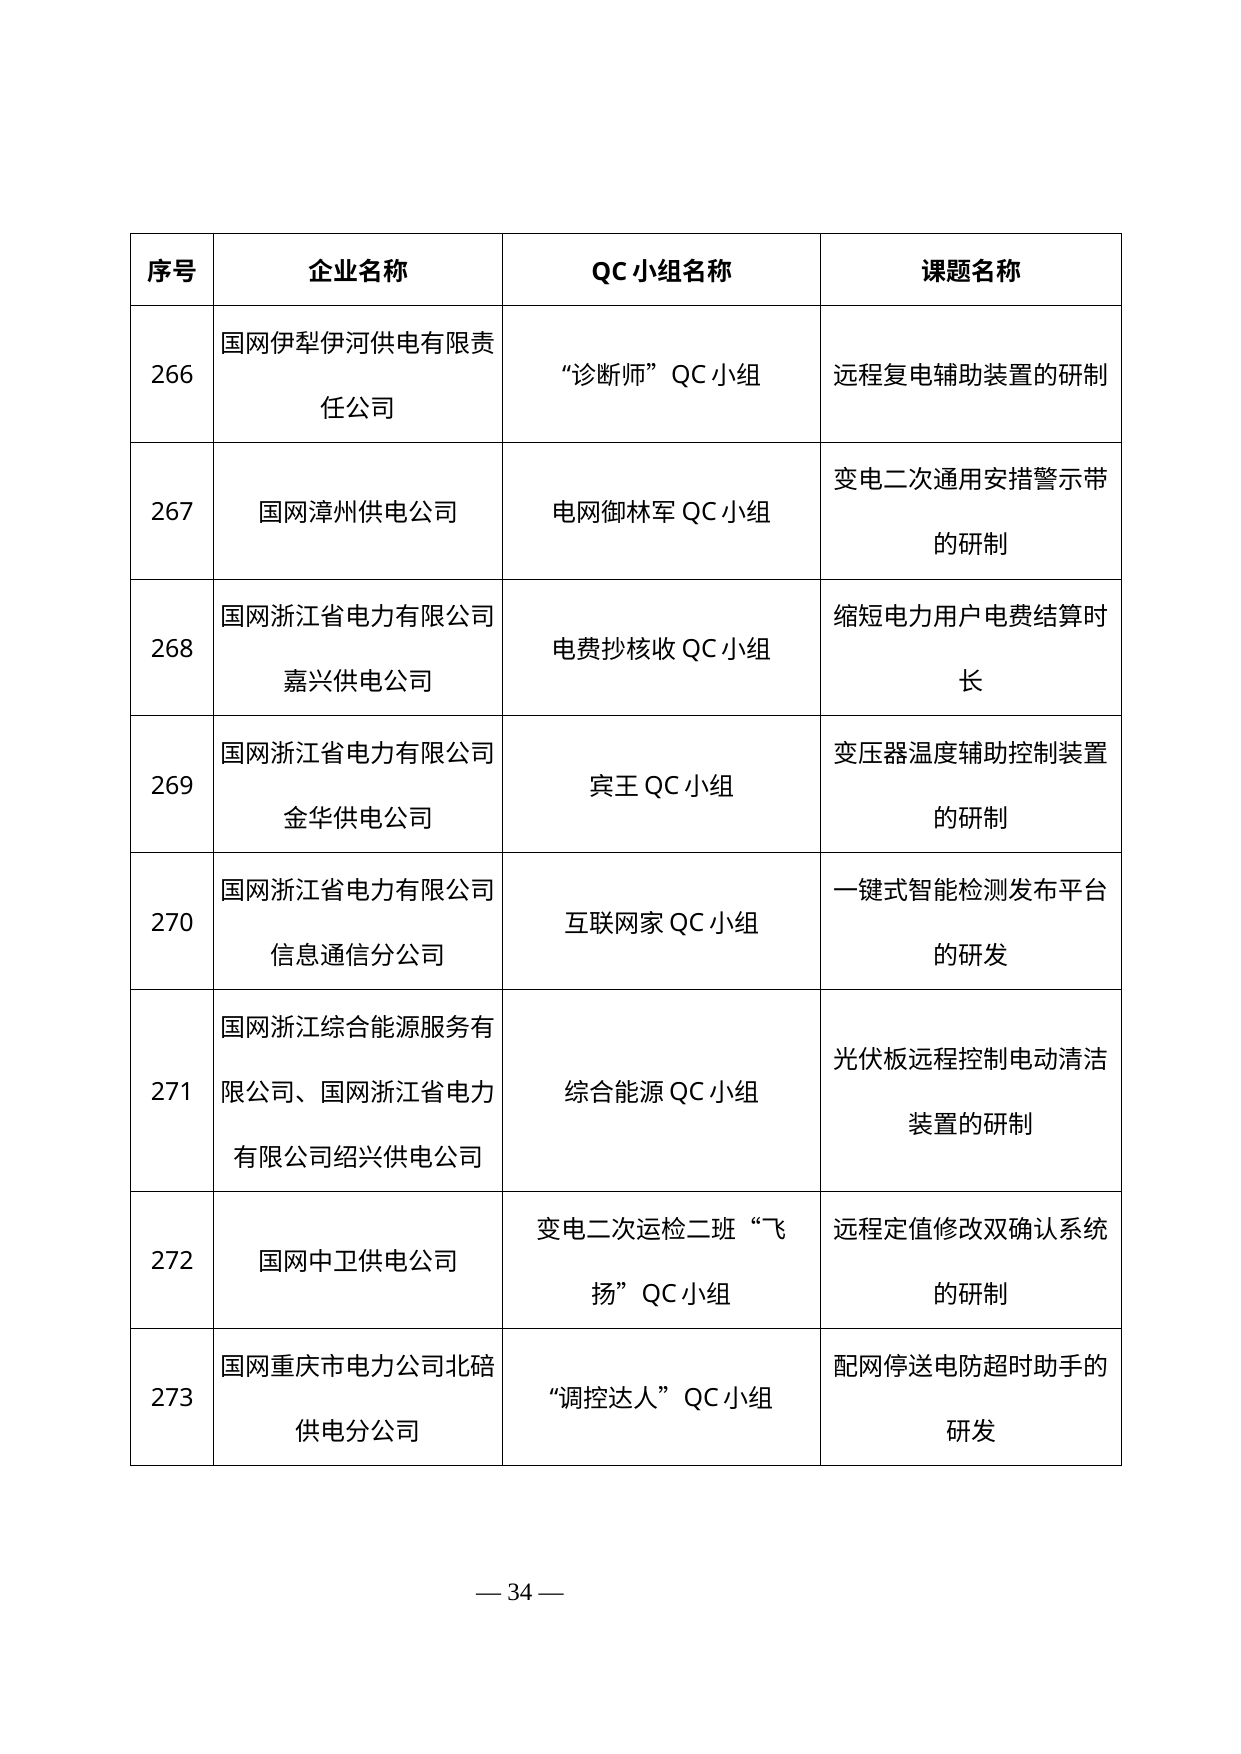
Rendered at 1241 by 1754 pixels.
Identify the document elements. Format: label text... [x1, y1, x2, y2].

table_header 企业名称 [214, 234, 502, 305]
table_cell 272 [131, 1192, 213, 1328]
table_cell 国网浙江省电力有限公司信息通信分公司 [214, 853, 502, 989]
table_cell 配网停送电防超时助手的研发 [821, 1329, 1121, 1465]
table_cell 国网中卫供电公司 [214, 1192, 502, 1328]
table_cell 电网御林军QC小组 [503, 443, 820, 578]
table_cell 270 [131, 853, 213, 989]
table_header 课题名称 [821, 234, 1121, 305]
table_cell 缩短电力用户电费结算时长 [821, 580, 1121, 715]
table_cell “诊断师”QC小组 [503, 306, 820, 442]
table_cell 互联网家QC小组 [503, 853, 820, 989]
table_cell 273 [131, 1329, 213, 1465]
table_cell 国网伊犁伊河供电有限责任公司 [214, 306, 502, 442]
table_header QC小组名称 [503, 234, 820, 305]
table_cell 光伏板远程控制电动清洁装置的研制 [821, 990, 1121, 1191]
table_cell 国网漳州供电公司 [214, 443, 502, 578]
table_cell 267 [131, 443, 213, 578]
table_cell 电费抄核收QC小组 [503, 580, 820, 715]
table_cell 远程复电辅助装置的研制 [821, 306, 1121, 442]
table_cell 268 [131, 580, 213, 715]
table_cell 271 [131, 990, 213, 1191]
table_cell 国网浙江省电力有限公司金华供电公司 [214, 716, 502, 852]
table_cell 269 [131, 716, 213, 852]
table_cell “调控达人”QC小组 [503, 1329, 820, 1465]
table_cell 宾王QC小组 [503, 716, 820, 852]
table_cell 国网浙江省电力有限公司嘉兴供电公司 [214, 580, 502, 715]
table_cell 综合能源QC小组 [503, 990, 820, 1191]
table_cell 变压器温度辅助控制装置的研制 [821, 716, 1121, 852]
table_cell 国网浙江综合能源服务有限公司、国网浙江省电力有限公司绍兴供电公司 [214, 990, 502, 1191]
table_header 序号 [131, 234, 213, 305]
table_cell 国网重庆市电力公司北碚供电分公司 [214, 1329, 502, 1465]
table_cell 变电二次运检二班“飞扬”QC小组 [503, 1192, 820, 1328]
table_cell 远程定值修改双确认系统的研制 [821, 1192, 1121, 1328]
table_cell 变电二次通用安措警示带的研制 [821, 443, 1121, 578]
table_cell 一键式智能检测发布平台的研发 [821, 853, 1121, 989]
table_cell 266 [131, 306, 213, 442]
